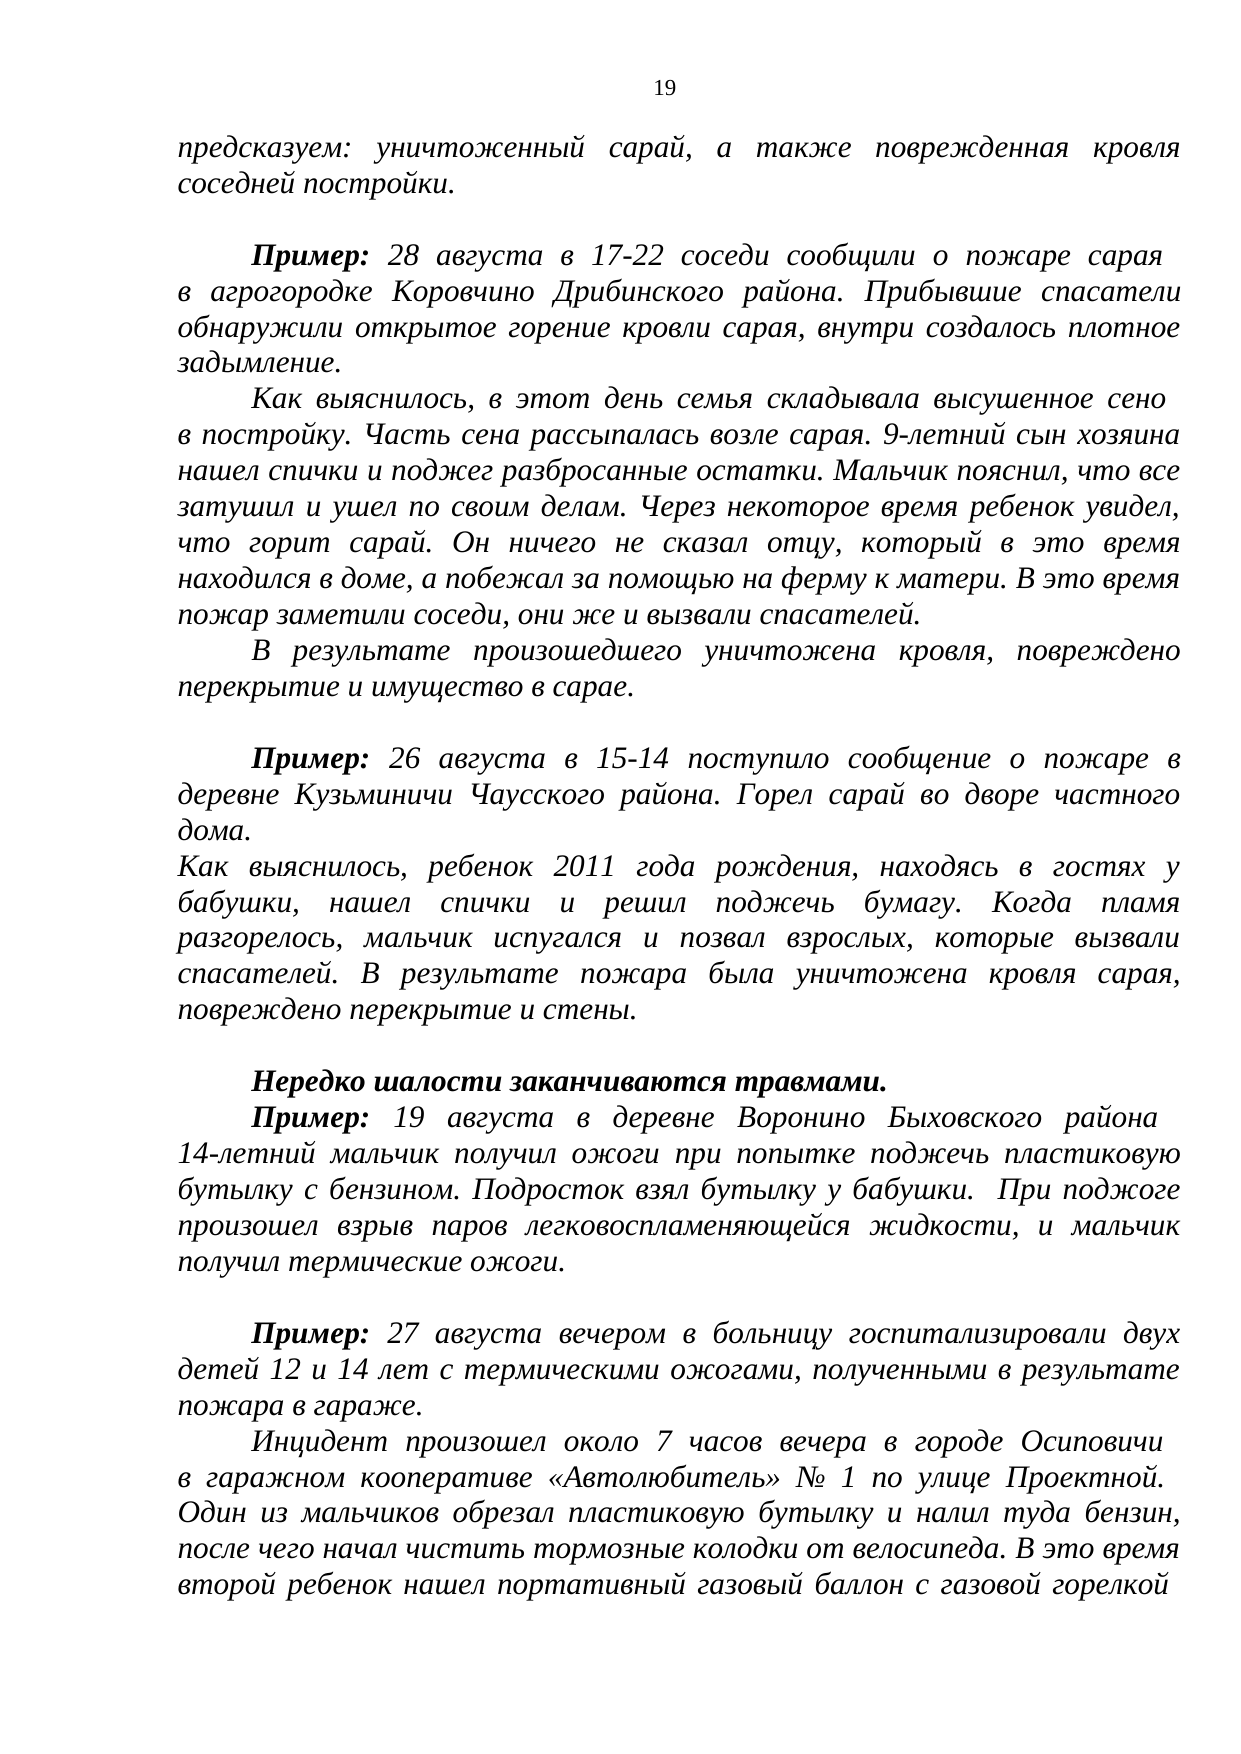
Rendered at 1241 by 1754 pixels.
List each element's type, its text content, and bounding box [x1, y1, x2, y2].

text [177, 1422, 1181, 1602]
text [177, 128, 1181, 200]
text Пример: 27 августа вечером в больницу госпитализировали двух детей 12 и 14 лет с термическими ожогами, полученными в результате пожара в гараже. [177, 1314, 1181, 1422]
text В результате произошедшего уничтожена кровля, повреждено перекрытие и имущество в сарае. [177, 631, 1181, 703]
text Пример: 26 августа в 15-14 поступило сообщение о пожаре в деревне Кузьминичи Чаусского района. Горел сарай во дворе частного дома. Как выяснилось, ребенок 2011 года рождения, находясь в гостях у бабушки, нашел спички и решил поджечь бумагу. Когда пламя разгорелось, мальчик испугался и позвал взрослых, которые вызвали спасателей. В результате пожара была уничтожена кровля сарая, повреждено перекрытие и стены. [177, 739, 1181, 1027]
text Пример: 28 августа в 17-22 соседи сообщили о пожаре сарая в агрогородке Коровчино Дрибинского района. Прибывшие спасатели обнаружили открытое горение кровли сарая, внутри создалось плотное задымление. [177, 236, 1181, 380]
text Пример: 19 августа в деревне Воронино Быховского района 14-летний мальчик получил ожоги при попытке поджечь пластиковую бутылку с бензином. Подросток взял бутылку у бабушки. При поджоге произошел взрыв паров легковоспламеняющейся жидкости, и мальчик получил термические ожоги. [177, 1098, 1181, 1278]
text Нередко шалости заканчиваются травмами. [177, 1062, 1181, 1098]
text Как выяснилось, в этот день семья складывала высушенное сено в постройку. Часть сена рассыпалась возле сарая. 9-летний сын хозяина нашел спички и поджег разбросанные остатки. Мальчик пояснил, что все затушил и ушел по своим делам. Через некоторое время ребенок увидел, что горит сарай. Он ничего не сказал отцу, который в это время находился в доме, а побежал за помощью на ферму к матери. В это время пожар заметили соседи, они же и вызвали спасателей. [177, 380, 1181, 631]
